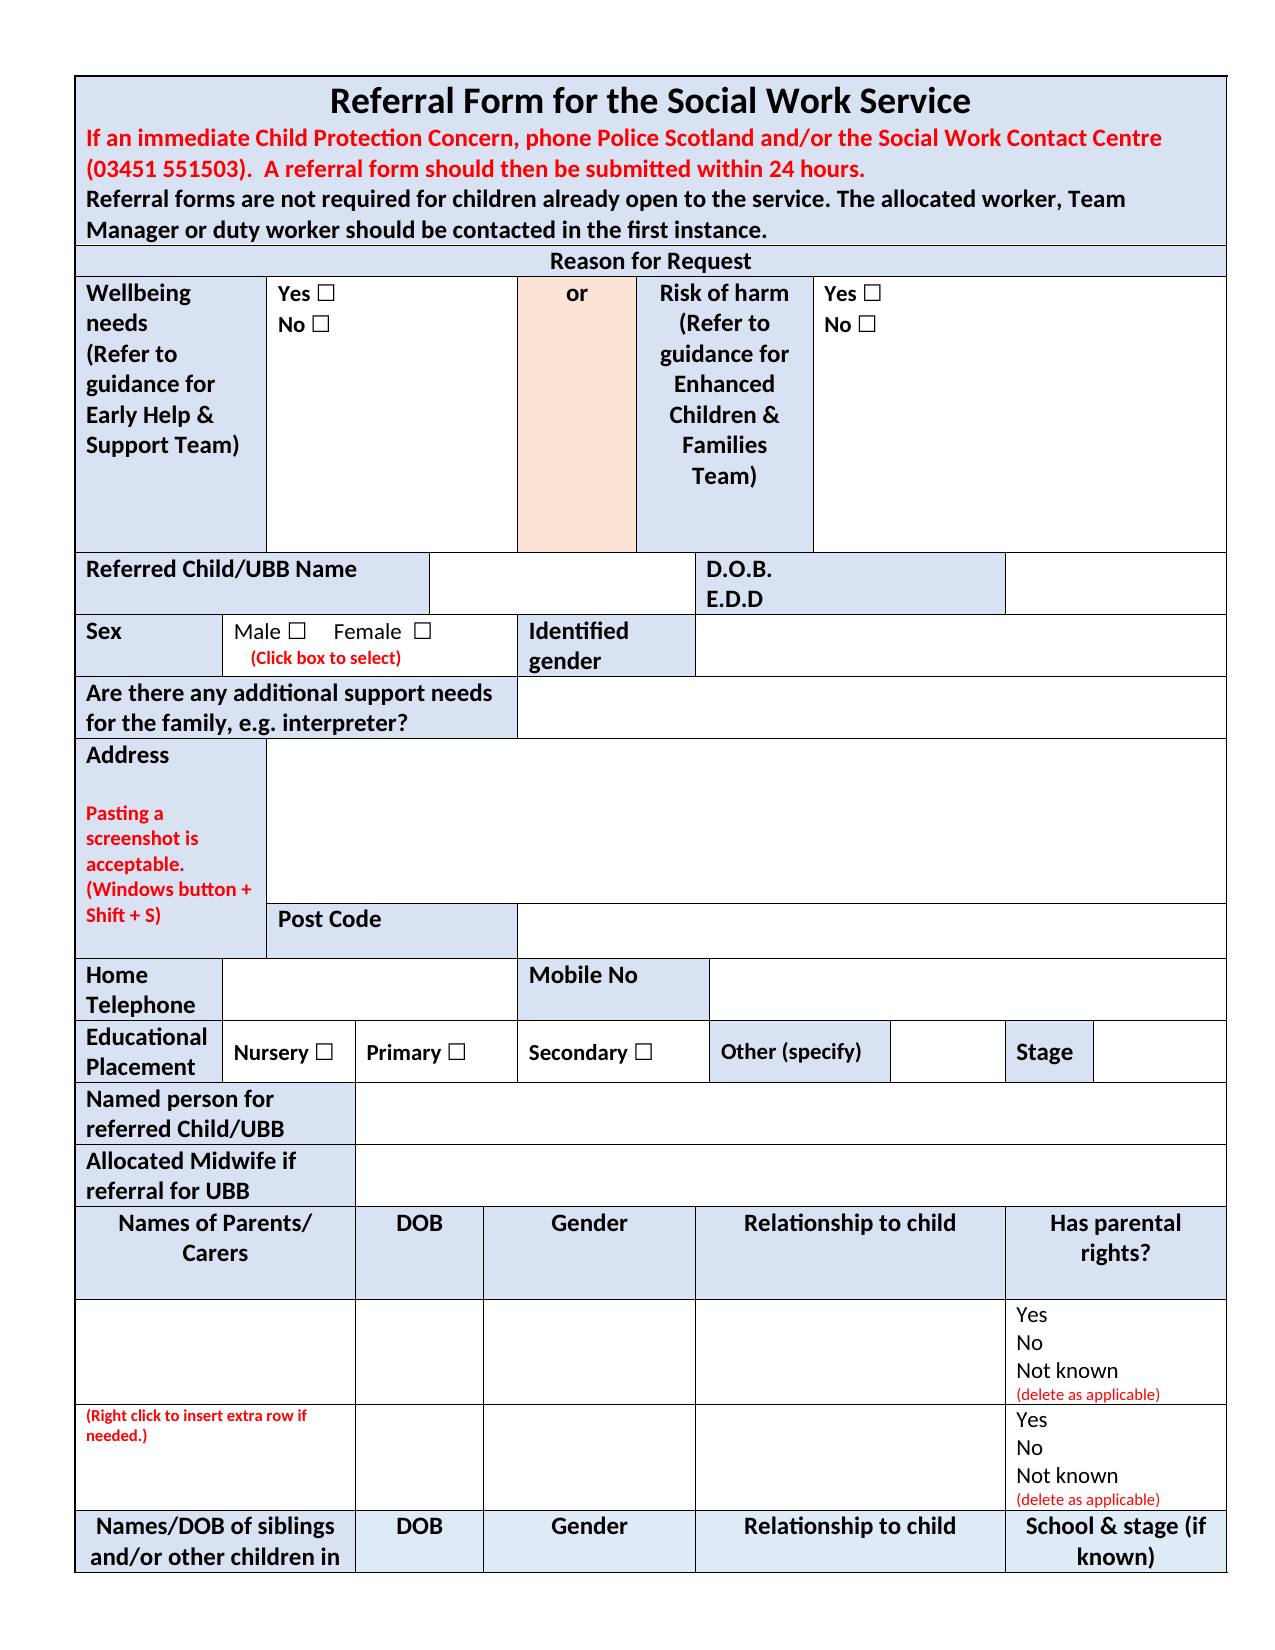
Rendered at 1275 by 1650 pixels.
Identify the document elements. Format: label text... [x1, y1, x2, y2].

table_cell [356, 1145, 1226, 1206]
table_cell Yes ☐ No ☐ [814, 277, 1226, 552]
table_cell Names of Parents/ Carers [76, 1207, 355, 1299]
table_cell [696, 615, 1226, 676]
table_cell [891, 1021, 1005, 1082]
table_cell Post Code [267, 904, 517, 958]
table_cell [1094, 1021, 1226, 1082]
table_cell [76, 1511, 355, 1572]
table_cell [76, 1300, 355, 1404]
table_cell Address Pasting a screenshot is acceptable. (Windows button + Shift + S) [76, 739, 266, 958]
table_cell [1006, 553, 1226, 614]
table_cell Has parental rights? [1006, 1207, 1226, 1299]
table_cell Educational Placement [76, 1021, 222, 1082]
table_cell Sex [76, 615, 222, 676]
table_cell D.O.B. E.D.D [696, 553, 1005, 614]
table_cell Male ☐ Female ☐ (Click box to select) [223, 615, 517, 676]
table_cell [1006, 1511, 1226, 1572]
table_cell Are there any additional support needs for the family, e.g. interpreter? [76, 677, 517, 738]
table_header Referral Form for the Social Work Service If an immediate Child Protection Concern, phone Police Scotland and/or the Social Work Contact Centre (03451 551503). A referral form should then be submitted within 24 hours. Referral forms are not required for children already open to the service. The allocated worker, Team Manager or duty worker should be contacted in the first instance. [76, 77, 1226, 244]
table_cell Other (specify) [710, 1021, 890, 1082]
table_cell [518, 904, 1226, 958]
table_cell [696, 1405, 1005, 1509]
table_cell Referred Child/UBB Name [76, 553, 429, 614]
table_cell Named person for referred Child/UBB [76, 1083, 355, 1144]
table_cell [484, 1405, 695, 1509]
table_cell Gender [484, 1207, 695, 1299]
table_cell Yes No Not known (delete as applicable) [1006, 1405, 1226, 1509]
table_cell Relationship to child [696, 1207, 1005, 1299]
table_cell Risk of harm (Refer to guidance for Enhanced Children & Families Team) [637, 277, 813, 552]
table_cell Allocated Midwife if referral for UBB [76, 1145, 355, 1206]
table_cell [484, 1300, 695, 1404]
table_cell [430, 553, 695, 614]
table_cell Identified gender [518, 615, 695, 676]
table_cell [356, 1083, 1226, 1144]
table_cell Secondary ☐ [518, 1021, 709, 1082]
table_cell [696, 1300, 1005, 1404]
table_cell Home Telephone [76, 959, 222, 1020]
table_cell or [518, 277, 636, 552]
table_cell Yes No Not known (delete as applicable) [1006, 1300, 1226, 1404]
table_cell [356, 1300, 483, 1404]
table_cell Reason for Request [76, 246, 1226, 276]
table_cell Stage [1006, 1021, 1093, 1082]
table_cell [267, 739, 1226, 903]
table_cell DOB [356, 1207, 483, 1299]
table_cell Gender [484, 1511, 695, 1572]
table_cell Yes ☐ No ☐ [267, 277, 517, 552]
table_cell [223, 959, 517, 1020]
table_cell (Right click to insert extra row if needed.) [76, 1405, 355, 1509]
table_cell Mobile No [518, 959, 709, 1020]
table_cell DOB [356, 1511, 483, 1572]
table_cell [518, 677, 1226, 738]
table_cell Primary ☐ [356, 1021, 517, 1082]
table_cell Wellbeing needs (Refer to guidance for Early Help & Support Team) [76, 277, 266, 552]
table_cell [356, 1405, 483, 1509]
table_cell [710, 959, 1226, 1020]
table_cell Nursery ☐ [223, 1021, 355, 1082]
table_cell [696, 1511, 1005, 1572]
